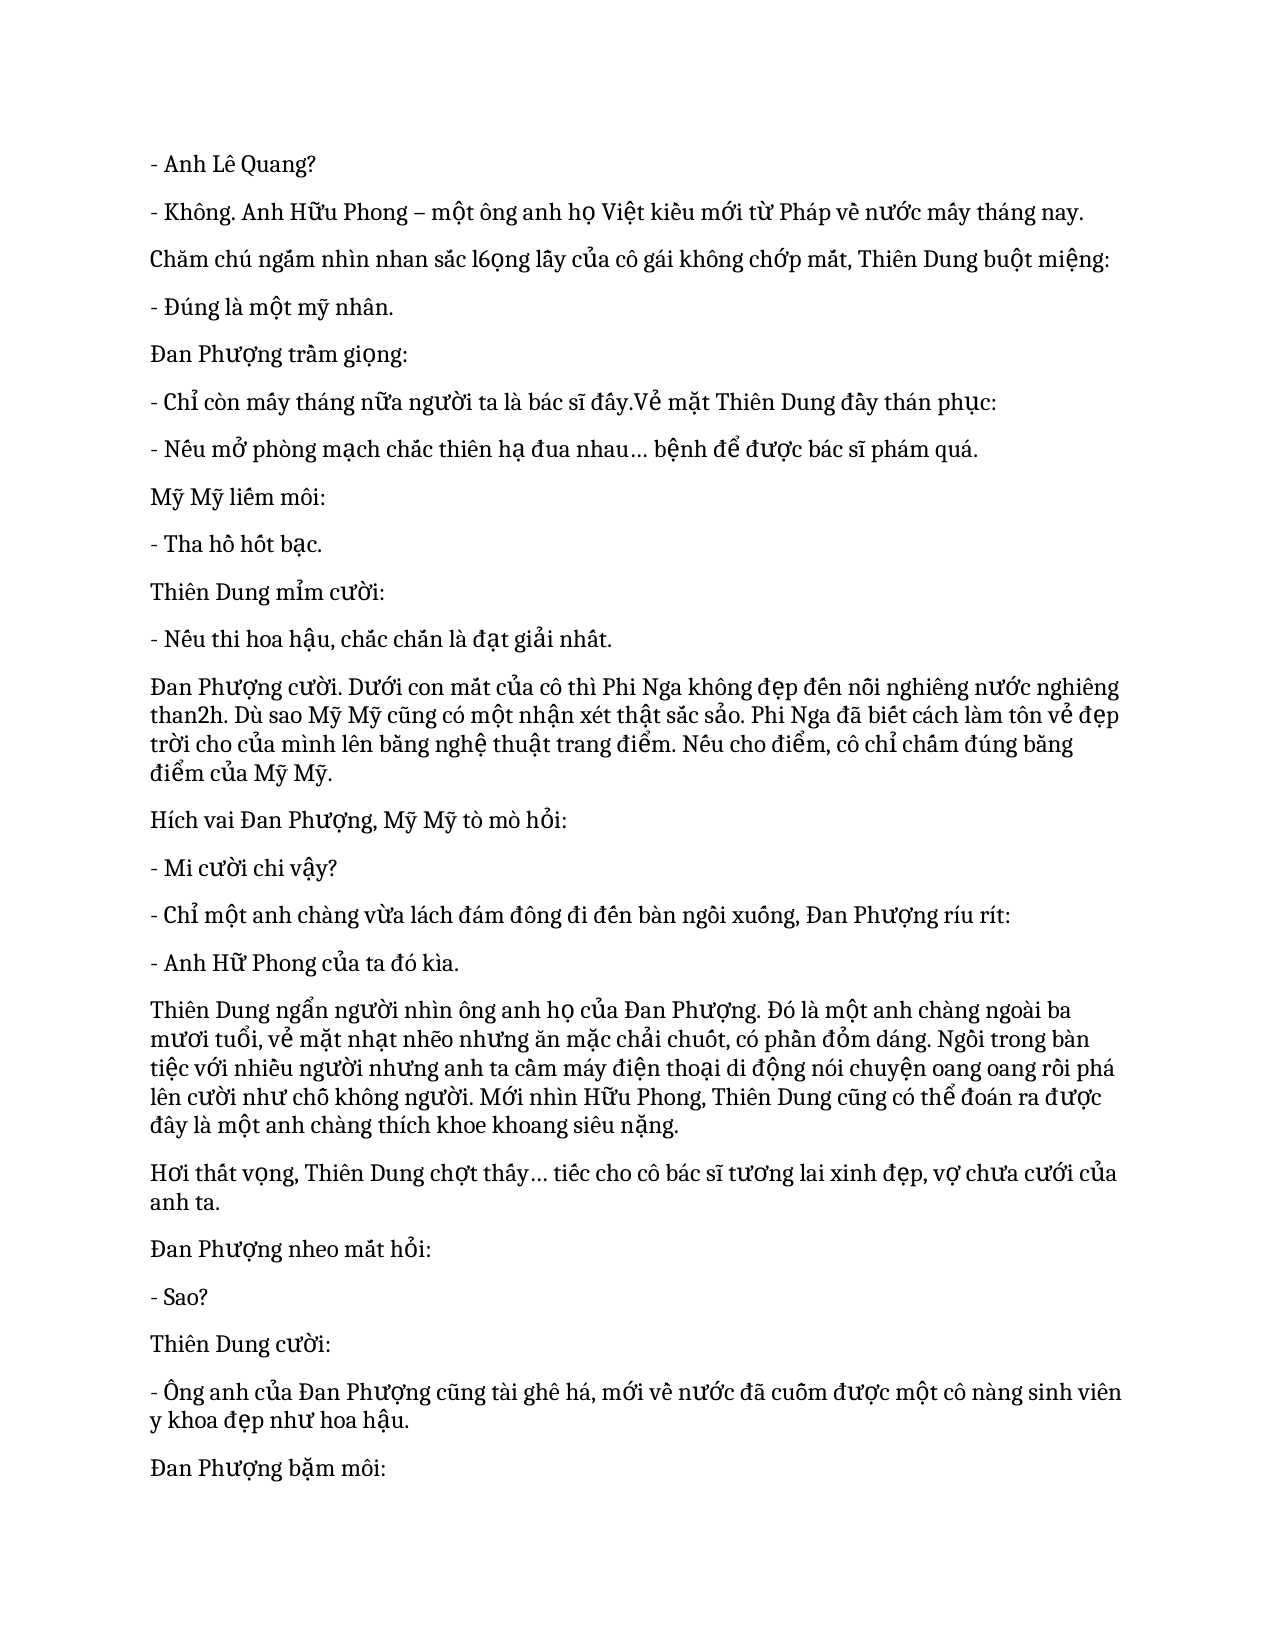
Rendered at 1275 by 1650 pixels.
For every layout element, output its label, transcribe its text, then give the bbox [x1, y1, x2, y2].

text - Nếu thi hoa hậu, chắc chắn là đạt giải nhất. [150, 625, 1125, 654]
text - Nếu mở phòng mạch chắc thiên hạ đua nhau… bệnh để được bác sĩ phám quá. [150, 435, 1125, 464]
text - Anh Lê Quang? [150, 150, 1125, 179]
text - Anh Hữ Phong của ta đó kìa. [150, 949, 1125, 977]
text Đan Phượng nheo mắt hỏi: [150, 1235, 1125, 1264]
text - Mi cười chi vậy? [150, 854, 1125, 882]
text - Tha hồ hốt bạc. [150, 530, 1125, 559]
text - Ông anh của Đan Phượng cũng tài ghê há, mới về nước đã cuỗm được một cô nàng sinh viên y khoa đẹp như hoa hậu. [150, 1377, 1125, 1435]
text - Đúng là một mỹ nhân. [150, 292, 1125, 321]
text Thiên Dung cười: [150, 1330, 1125, 1359]
text Thiên Dung mỉm cười: [150, 577, 1125, 606]
text Chăm chú ngắm nhìn nhan sắc l6ọng lẫy của cô gái không chớp mắt, Thiên Dung buột miệng: [150, 245, 1125, 274]
text - Chỉ còn mấy tháng nữa người ta là bác sĩ đấy.Vẻ mặt Thiên Dung đầy thán phục: [150, 387, 1125, 416]
text - Chỉ một anh chàng vừa lách đám đông đi đến bàn ngồi xuống, Đan Phượng ríu rít: [150, 901, 1125, 930]
text Đan Phượng bặm môi: [150, 1454, 1125, 1482]
text Hơi thất vọng, Thiên Dung chợt thấy… tiếc cho cô bác sĩ tương lai xinh đẹp, vợ chưa cưới của anh ta. [150, 1159, 1125, 1216]
text Đan Phượng cười. Dưới con mắt của cô thì Phi Nga không đẹp đến nỗi nghiêng nước nghiêng than2h. Dù sao Mỹ Mỹ cũng có một nhận xét thật sắc sảo. Phi Nga đã biết cách làm tôn vẻ đẹp trời cho của mình lên bằng nghệ thuật trang điểm. Nếu cho điểm, cô chỉ chấm đúng bằng điểm của Mỹ Mỹ. [150, 672, 1125, 787]
text Thiên Dung ngẩn người nhìn ông anh họ của Đan Phượng. Đó là một anh chàng ngoài ba mươi tuổi, vẻ mặt nhạt nhẽo nhưng ăn mặc chải chuốt, có phần đỏm dáng. Ngồi trong bàn tiệc với nhiều người nhưng anh ta cầm máy điện thoại di động nói chuyện oang oang rồi phá lên cười như chỗ không người. Mới nhìn Hữu Phong, Thiên Dung cũng có thể đoán ra được đây là một anh chàng thích khoe khoang siêu nặng. [150, 996, 1125, 1140]
text Đan Phượng trầm giọng: [150, 340, 1125, 369]
text - Sao? [150, 1282, 1125, 1311]
text Mỹ Mỹ liếm môi: [150, 482, 1125, 511]
text Hích vai Đan Phượng, Mỹ Mỹ tò mò hỏi: [150, 806, 1125, 835]
text - Không. Anh Hữu Phong – một ông anh họ Việt kiều mới từ Pháp về nước mấy tháng nay. [150, 197, 1125, 226]
